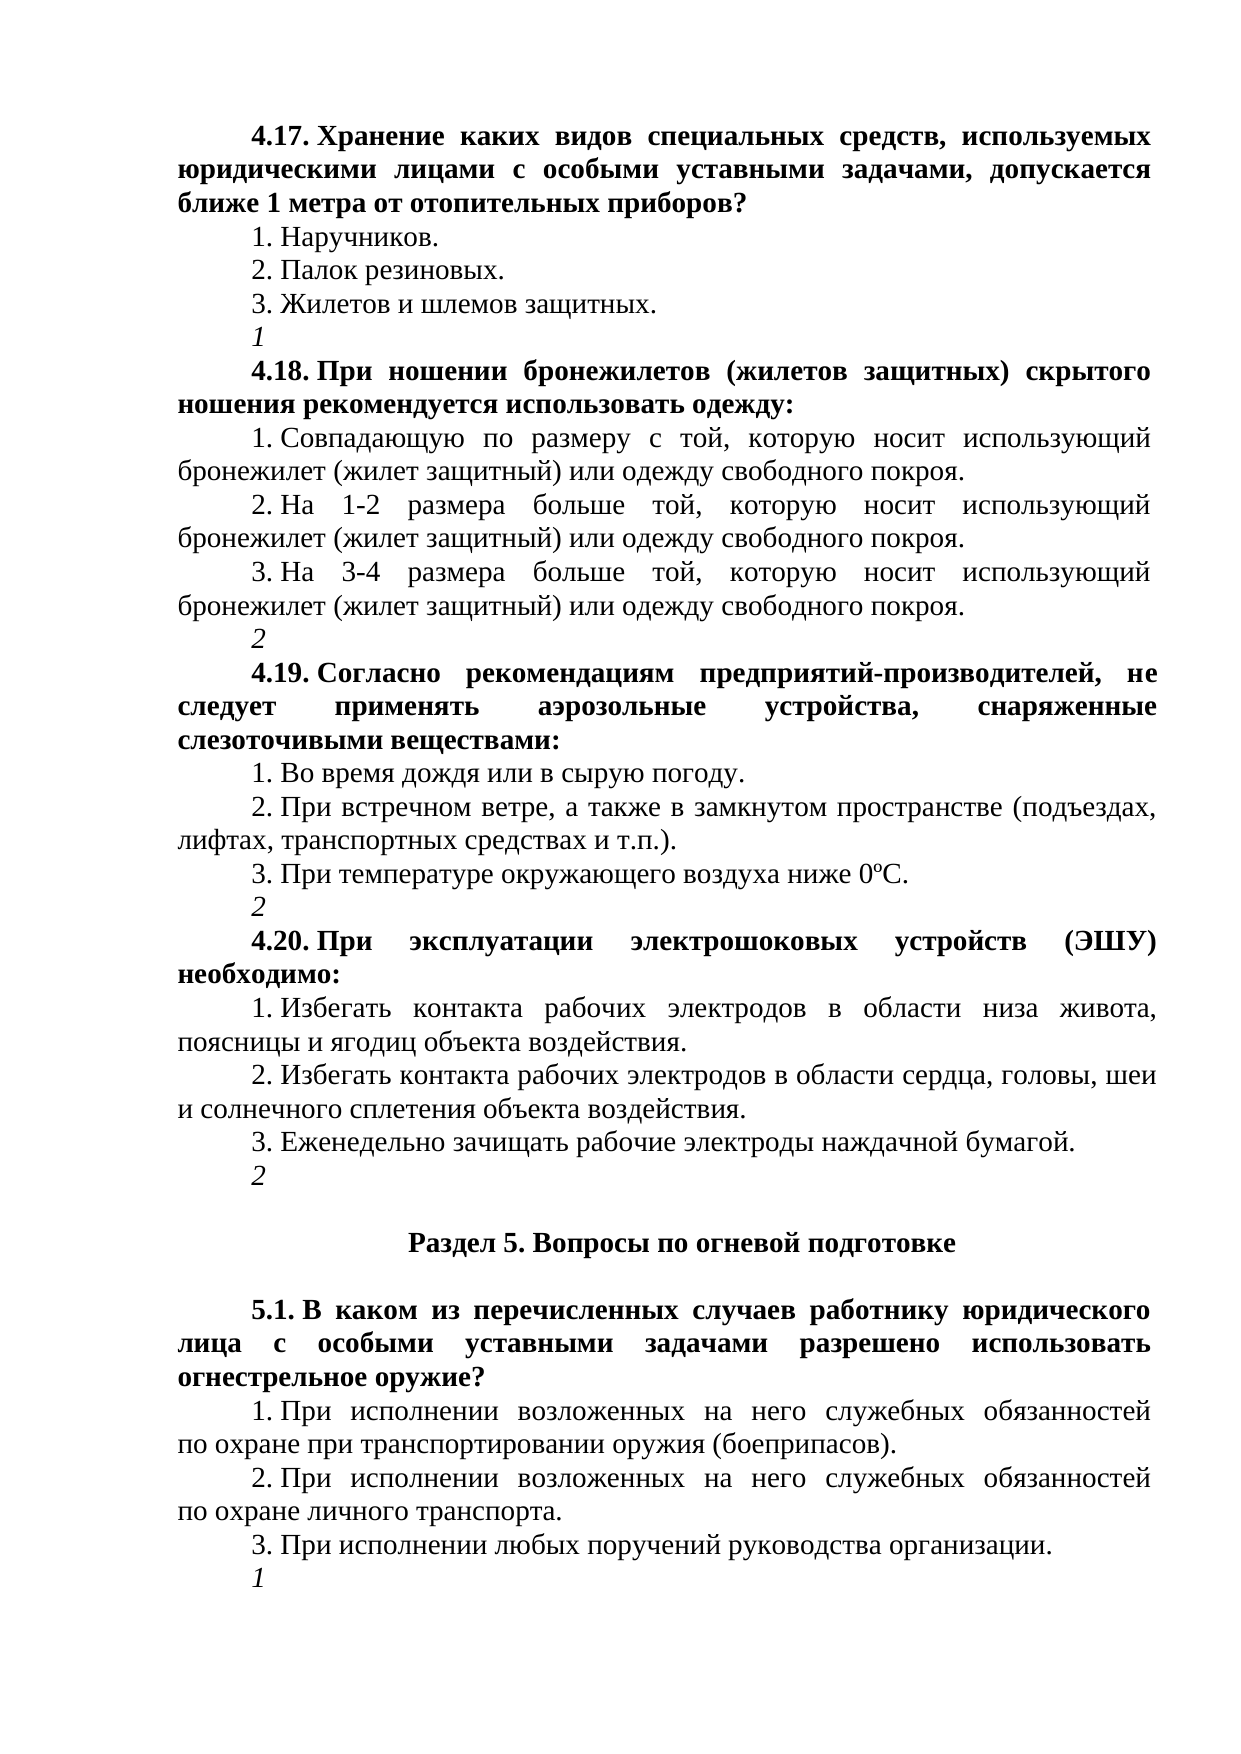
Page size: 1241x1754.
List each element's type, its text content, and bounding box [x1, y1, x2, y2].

text 1. Совпадающую по размеру с той, которую носит использующий бронежилет (жилет защитный) или одежду свободного покроя. [177, 420, 1152, 487]
text 2. При исполнении возложенных на него служебных обязанностей по охране личного транспорта. [177, 1460, 1152, 1527]
text 3. При исполнении любых поручений руководства организации. [177, 1527, 1152, 1560]
text 1. Во время дождя или в сырую погоду. [177, 755, 1157, 789]
text 5.1. В каком из перечисленных случаев работнику юридического лица с особыми уставными задачами разрешено использовать огнестрельное оружие? [177, 1292, 1152, 1393]
text 2. При встречном ветре, а также в замкнутом пространстве (подъездах, лифтах, транспортных средствах и т.п.). [177, 789, 1157, 856]
text 1. Наручников. [177, 219, 1152, 252]
text 2 [177, 1158, 1157, 1191]
text 1 [177, 1560, 1152, 1594]
text 2. На 1-2 размера больше той, которую носит использующий бронежилет (жилет защитный) или одежду свободного покроя. [177, 487, 1152, 554]
text 2. Палок резиновых. [177, 252, 1152, 286]
text 4.17. Хранение каких видов специальных средств, используемых юридическими лицами с особыми уставными задачами, допускается ближе 1 метра от отопительных приборов? [177, 118, 1152, 219]
text 4.20. При эксплуатации электрошоковых устройств (ЭШУ) необходимо: [177, 923, 1157, 990]
text 1. Избегать контакта рабочих электродов в области низа живота, поясницы и ягодиц объекта воздействия. [177, 990, 1157, 1057]
text 3. Жилетов и шлемов защитных. [177, 286, 1152, 319]
text 4.19. Согласно рекомендациям предприятий-производителей, не следует применять аэрозольные устройства, снаряженные слезоточивыми веществами: [177, 655, 1157, 755]
text 2. Избегать контакта рабочих электродов в области сердца, головы, шеи и солнечного сплетения объекта воздействия. [177, 1057, 1157, 1124]
text Раздел 5. Вопросы по огневой подготовке [177, 1225, 1157, 1258]
text 2 [177, 621, 1152, 655]
text 1. При исполнении возложенных на него служебных обязанностей по охране при транспортировании оружия (боеприпасов). [177, 1393, 1152, 1460]
text 2 [177, 889, 1157, 923]
text 3. Еженедельно зачищать рабочие электроды наждачной бумагой. [177, 1124, 1157, 1158]
text 3. На 3-4 размера больше той, которую носит использующий бронежилет (жилет защитный) или одежду свободного покроя. [177, 554, 1152, 621]
text 3. При температуре окружающего воздуха ниже 0ºС. [177, 856, 1157, 889]
text 4.18. При ношении бронежилетов (жилетов защитных) скрытого ношения рекомендуется использовать одежду: [177, 353, 1152, 420]
text 1 [177, 319, 1152, 353]
